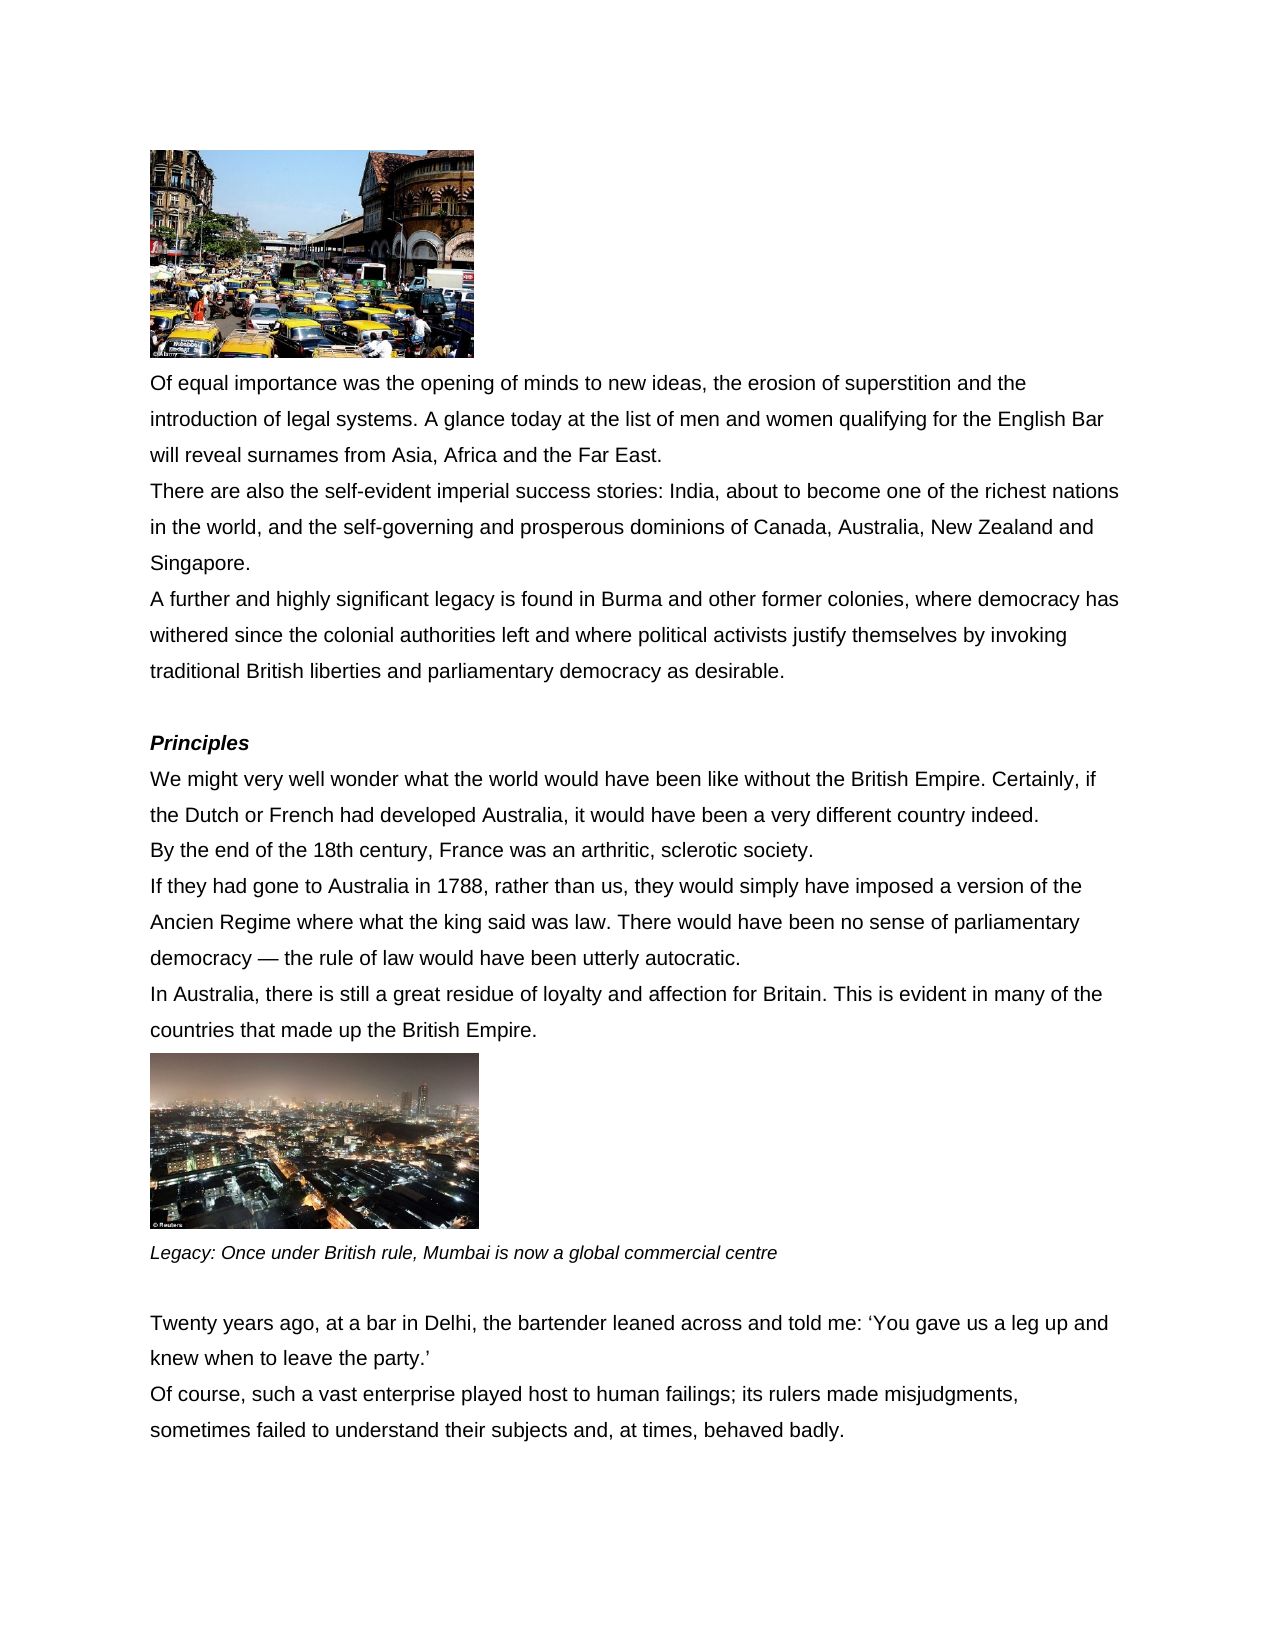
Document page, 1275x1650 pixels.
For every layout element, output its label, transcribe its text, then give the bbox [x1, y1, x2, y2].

text There are also the self-evident imperial success stories: India, about to become one of the richest nations in the world, and the self-governing and prosperous dominions of Canada, Australia, New Zealand and Singapore. [150, 479, 1125, 575]
text Principles [150, 731, 1125, 754]
text By the end of the 18th century, France was an arthritic, sclerotic society. [150, 838, 1125, 862]
text We might very well wonder what the world would have been like without the British Empire. Certainly, if the Dutch or French had developed Australia, it would have been a very different country indeed. [150, 766, 1125, 826]
text Of equal importance was the opening of minds to new ideas, the erosion of superstition and the introduction of legal systems. A glance today at the list of men and women qualifying for the English Bar will reveal surnames from Asia, Africa and the Far East. [150, 371, 1125, 467]
picture [150, 1053, 479, 1229]
text Legacy: Once under British rule, Mumbai is now a global commercial centre [150, 1242, 1125, 1264]
text In Australia, there is still a great residue of loyalty and affection for Britain. This is evident in many of the countries that made up the British Empire. [150, 982, 1125, 1042]
picture [150, 150, 474, 358]
text A further and highly significant legacy is found in Burma and other former colonies, where democracy has withered since the colonial authorities left and where political activists justify themselves by invoking traditional British liberties and parliamentary democracy as desirable. [150, 587, 1125, 683]
text Of course, such a vast enterprise played host to human failings; its rulers made misjudgments, sometimes failed to understand their subjects and, at times, behaved badly. [150, 1382, 1125, 1442]
text If they had gone to Australia in 1788, rather than us, they would simply have imposed a version of the Ancien Regime where what the king said was law. There would have been no sense of parliamentary democracy — the rule of law would have been utterly autocratic. [150, 874, 1125, 970]
text Twenty years ago, at a bar in Delhi, the bartender leaned across and told me: ‘You gave us a leg up and knew when to leave the party.’ [150, 1310, 1125, 1370]
